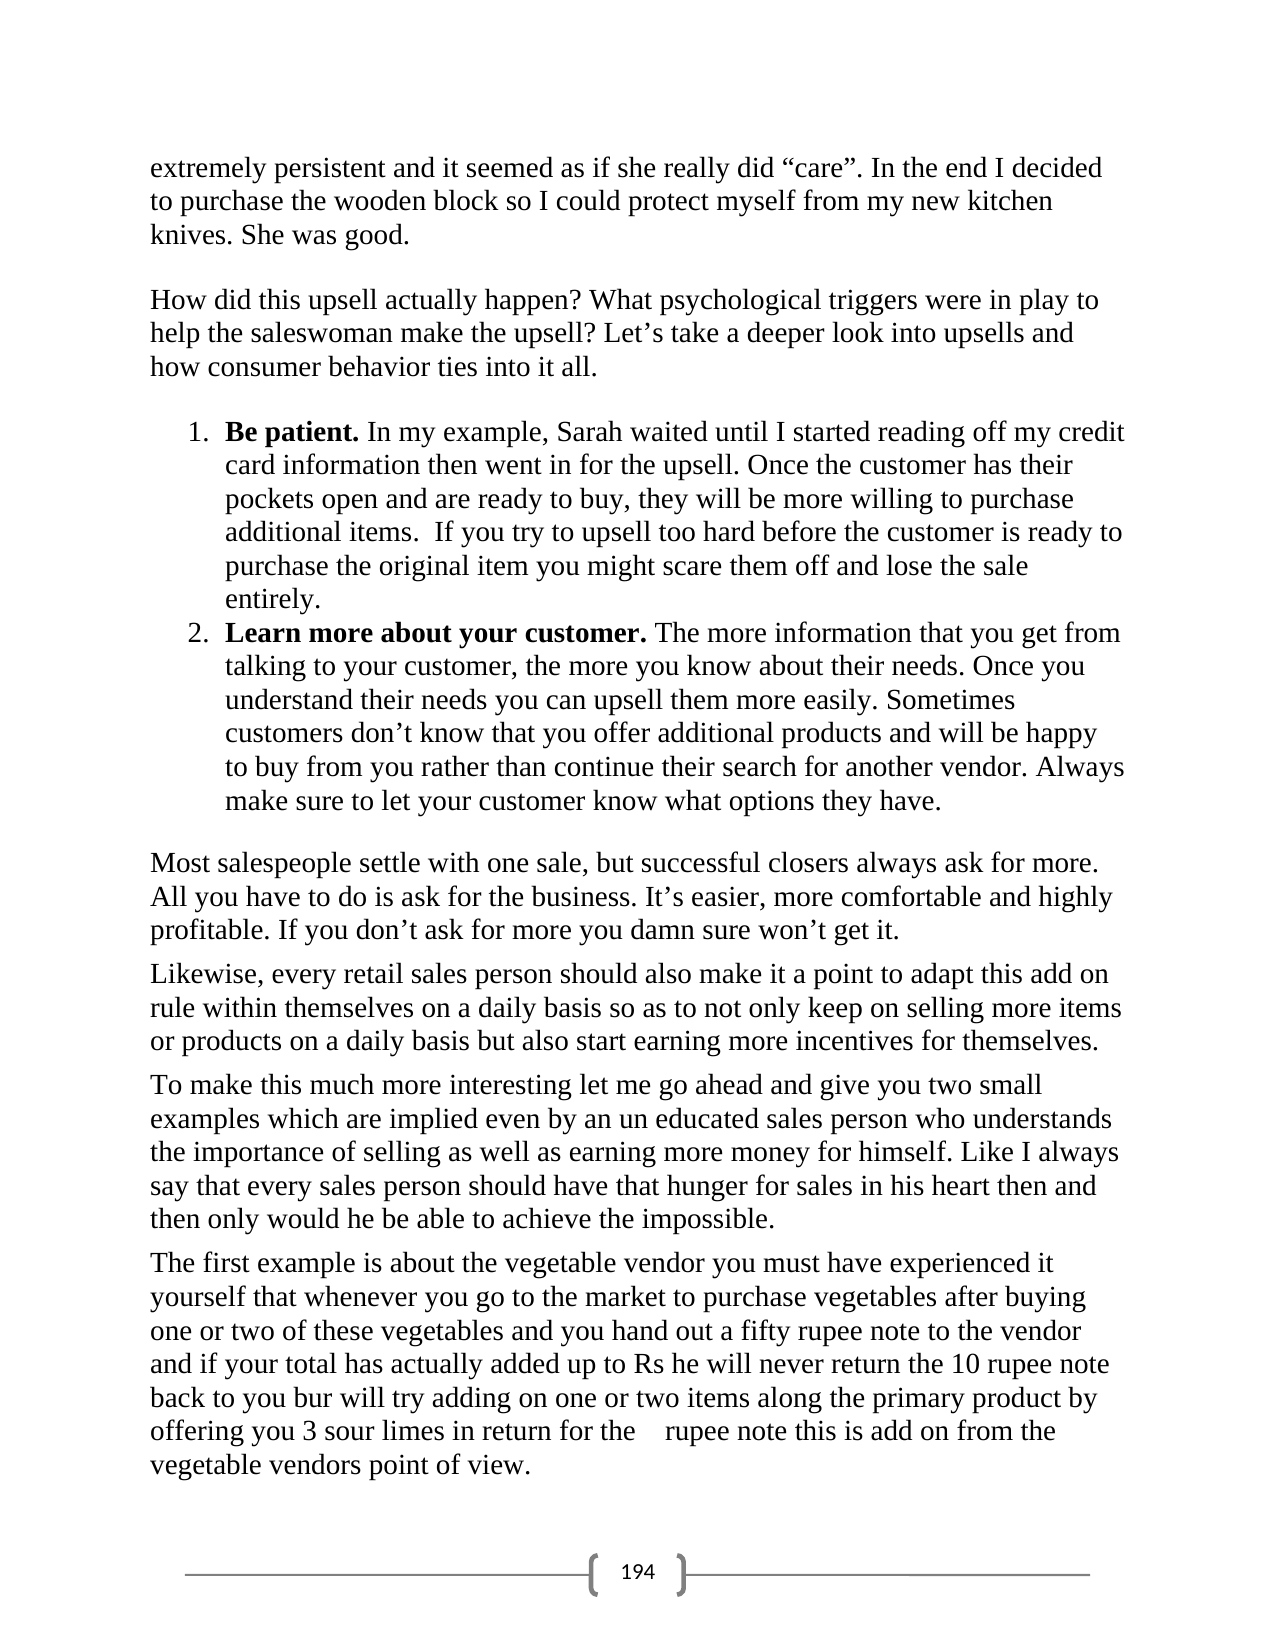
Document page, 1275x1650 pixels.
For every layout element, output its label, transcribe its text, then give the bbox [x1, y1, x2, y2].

text The first example is about the vegetable vendor you must have experienced it yourself that whenever you go to the market to purchase vegetables after buying one or two of these vegetables and you hand out a fifty rupee note to the vendor and if your total has actually added up to Rs he will never return the 10 rupee note back to you bur will try adding on one or two items along the primary product by offering you 3 sour limes in return for the rupee note this is add on from the vegetable vendors point of view. [150, 1246, 1125, 1480]
list Be patient. In my example, Sarah waited until I started reading off my credit card information then went in for the upsell. Once the customer has their pockets open and are ready to buy, they will be more willing to purchase additional items. If you try to upsell too hard before the customer is ready to purchase the original item you might scare them off and lose the sale entirely. [187, 414, 1125, 615]
text To make this much more interesting let me go ahead and give you two small examples which are implied even by an un educated sales person who understands the importance of selling as well as earning more money for himself. Like I always say that every sales person should have that hunger for sales in his heart then and then only would he be able to achieve the impossible. [150, 1067, 1125, 1235]
text How did this upsell actually happen? What psychological triggers were in play to help the saleswoman make the upsell? Let’s take a deeper look into upsells and how consumer behavior ties into it all. [150, 282, 1125, 382]
text Most salespeople settle with one sale, but successful closers always ask for more. All you have to do is ask for the business. It’s easier, more comfortable and highly profitable. If you don’t ask for more you damn sure won’t get it. [150, 845, 1125, 946]
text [150, 150, 1125, 251]
list Learn more about your customer. The more information that you get from talking to your customer, the more you know about their needs. Once you understand their needs you can upsell them more easily. Sometimes customers don’t know that you offer additional products and will be happy to buy from you rather than continue their search for another vendor. Always make sure to let your customer know what options they have. [187, 615, 1125, 816]
text Likewise, every retail sales person should also make it a point to adapt this add on rule within themselves on a daily basis so as to not only keep on selling more items or products on a daily basis but also start earning more incentives for themselves. [150, 956, 1125, 1057]
